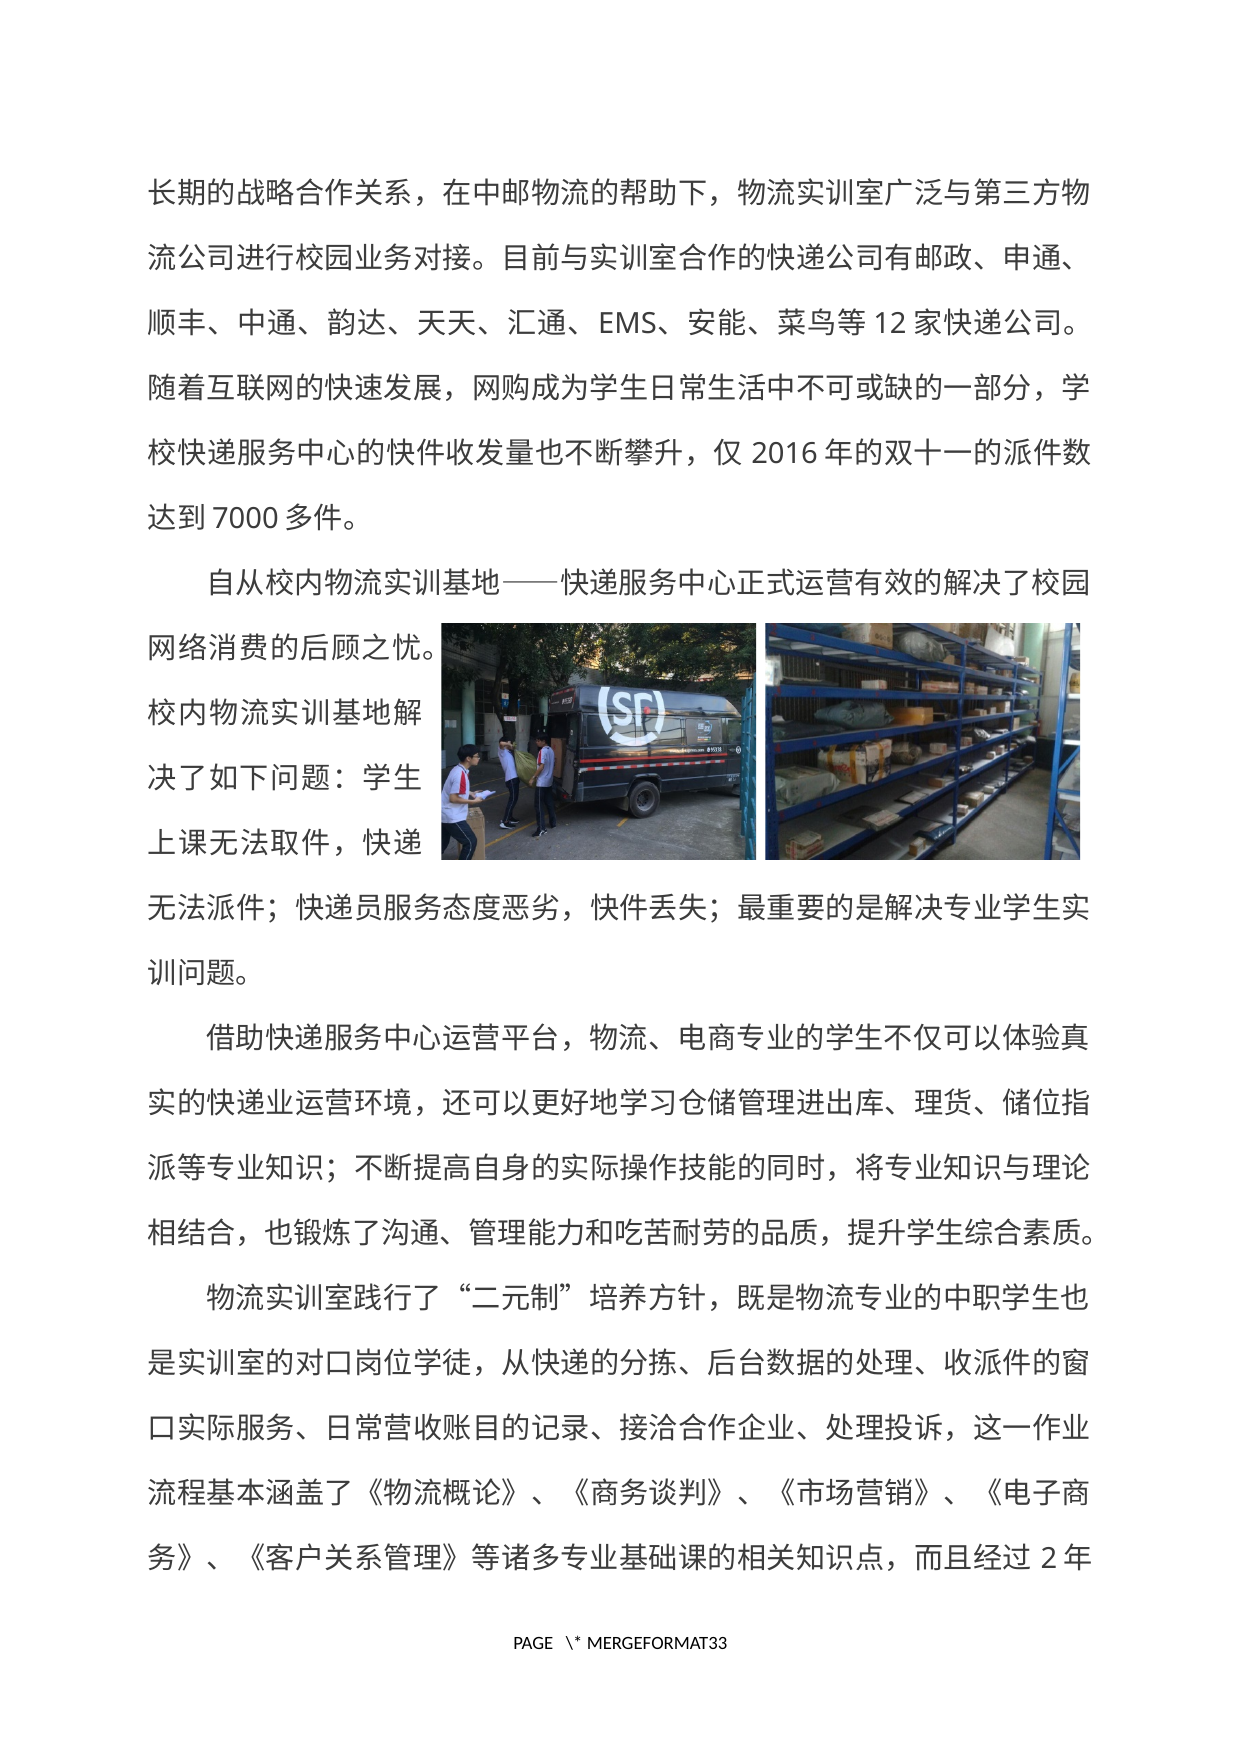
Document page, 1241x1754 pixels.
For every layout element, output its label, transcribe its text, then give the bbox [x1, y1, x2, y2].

picture [765, 298, 1081, 535]
picture [441, 298, 757, 535]
text 借助快递服务中心运营平台，物流、电商专业的学生不仅可以体验真实的快递业运营环境，还可以更好地学习仓储管理进出库、理货、储位指派等专业知识；不断提高自身的实际操作技能的同时，将专业知识与理论相结合，也锻炼了沟通、管理能力和吃苦耐劳的品质，提升学生综合素质。 [148, 678, 1092, 938]
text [148, 938, 1092, 1588]
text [148, 158, 1092, 223]
